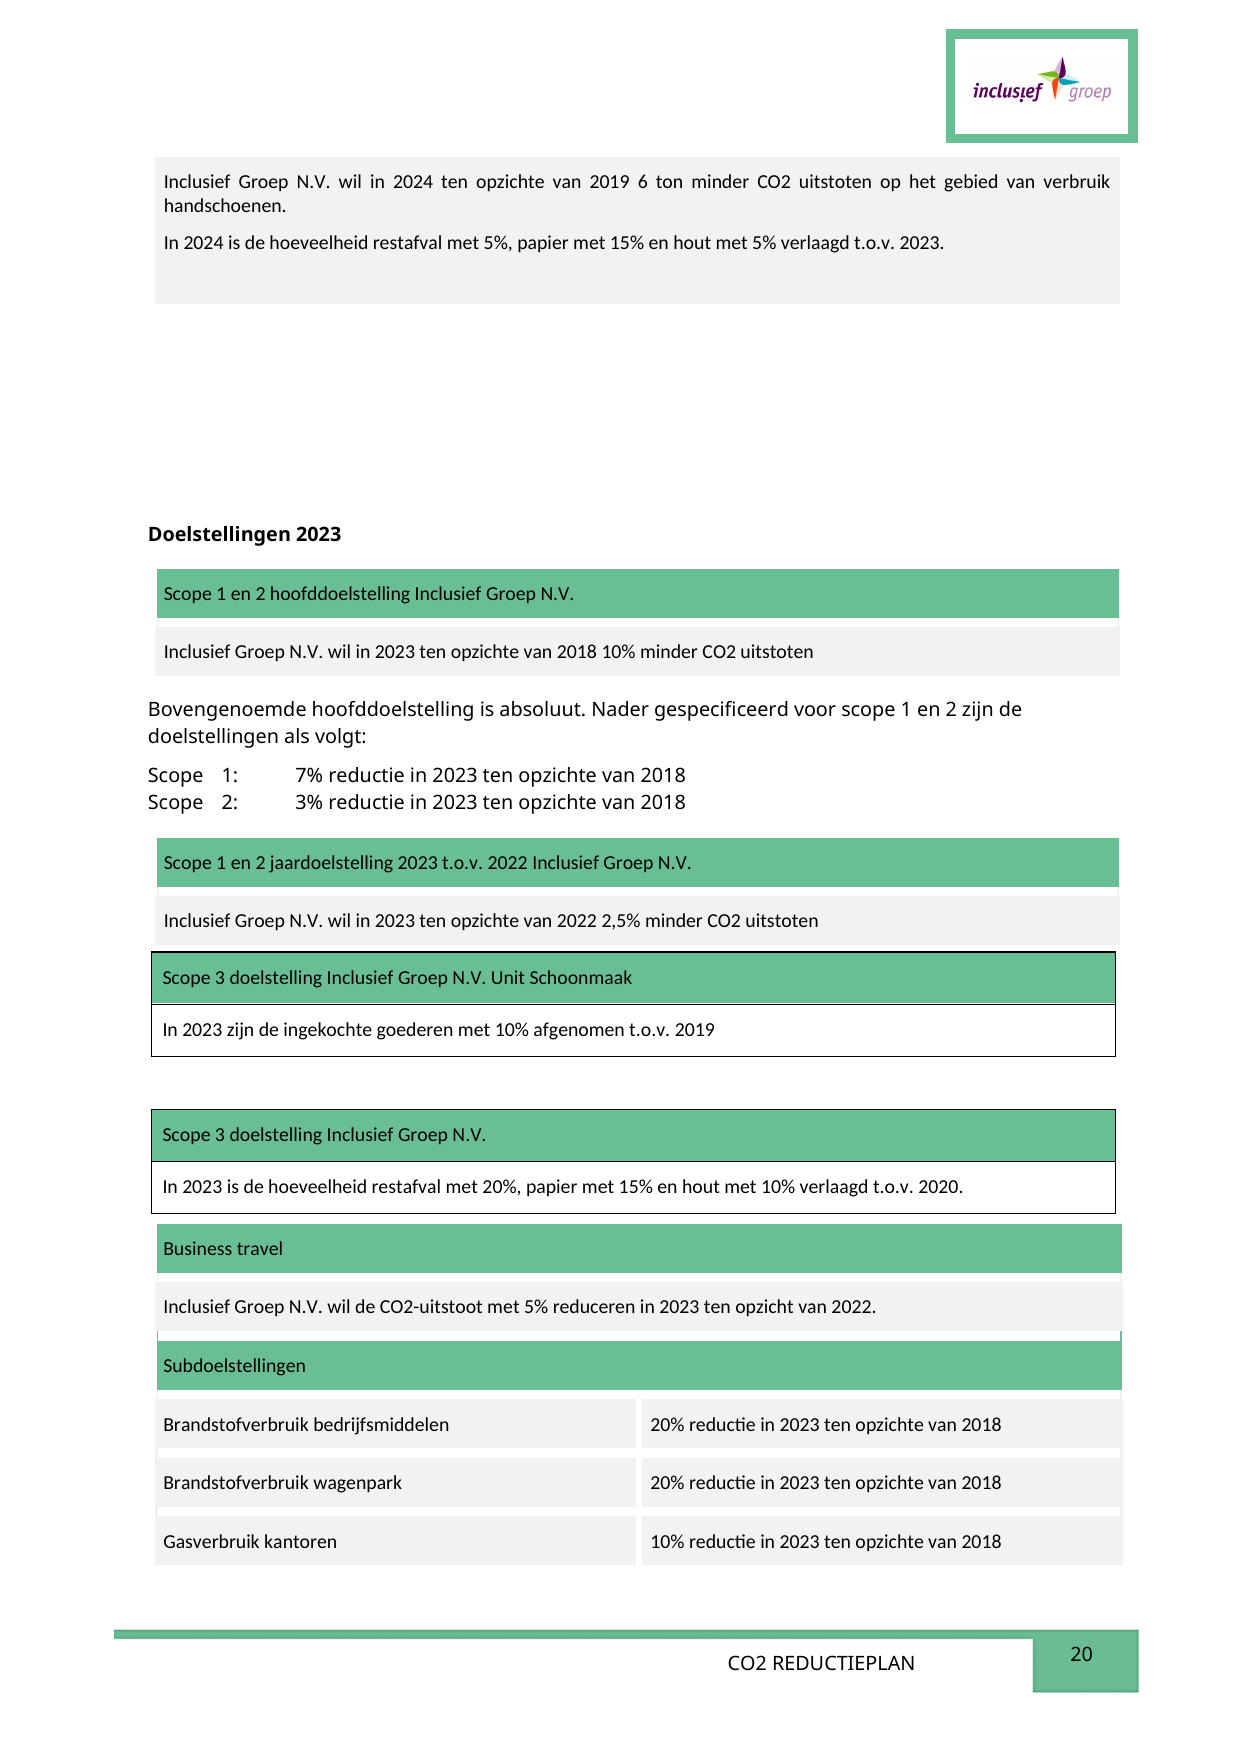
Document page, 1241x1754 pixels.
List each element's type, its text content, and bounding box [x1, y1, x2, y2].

table_cell Gasverbruik kantoren [155, 1507, 636, 1565]
table_header Scope 3 doelstelling Inclusief Groep N.V. Unit Schoonmaak [152, 953, 1115, 1003]
text Scope 1: 7% reductie in 2023 ten opzichte van 2018 Scope 2: 3% reductie in 2023 ten opzichte van 2018 [148, 762, 1093, 816]
table_header Scope 3 doelstelling Inclusief Groep N.V. [152, 1110, 1115, 1161]
table_cell Brandstofverbruik wagenpark [155, 1448, 636, 1507]
table_cell 20% reductie in 2023 ten opzichte van 2018 [642, 1390, 1123, 1448]
table_cell Inclusief Groep N.V. wil de CO2-uitstoot met 5% reduceren in 2023 ten opzicht van 2022. [155, 1273, 1123, 1331]
text Bovengenoemde hoofddoelstelling is absoluut. Nader gespecificeerd voor scope 1 en 2 zijn de doelstellingen als volgt: [148, 695, 1093, 749]
text Doelstellingen 2023 [148, 520, 1093, 547]
table_cell Subdoelstellingen [157, 1331, 1122, 1390]
table_header Scope 1 en 2 jaardoelstelling 2023 t.o.v. 2022 Inclusief Groep N.V. [157, 838, 1119, 887]
table_cell Brandstofverbruik bedrijfsmiddelen [155, 1390, 636, 1448]
table_header Business travel [157, 1224, 1122, 1273]
table_cell 20% reductie in 2023 ten opzichte van 2018 [642, 1448, 1123, 1507]
table_cell In 2023 zijn de ingekochte goederen met 10% afgenomen t.o.v. 2019 [152, 1005, 1115, 1056]
table_cell 10% reductie in 2023 ten opzichte van 2018 [642, 1507, 1123, 1565]
picture [970, 54, 1114, 105]
table_cell Inclusief Groep N.V. wil in 2023 ten opzichte van 2018 10% minder CO2 uitstoten [155, 618, 1120, 676]
table_header Scope 1 en 2 hoofddoelstelling Inclusief Groep N.V. [157, 569, 1119, 618]
table_cell In 2023 is de hoeveelheid restafval met 20%, papier met 15% en hout met 10% verlaagd t.o.v. 2020. [152, 1162, 1115, 1213]
table_cell Inclusief Groep N.V. wil in 2023 ten opzichte van 2022 2,5% minder CO2 uitstoten [155, 887, 1120, 945]
picture [114, 1612, 1215, 1705]
